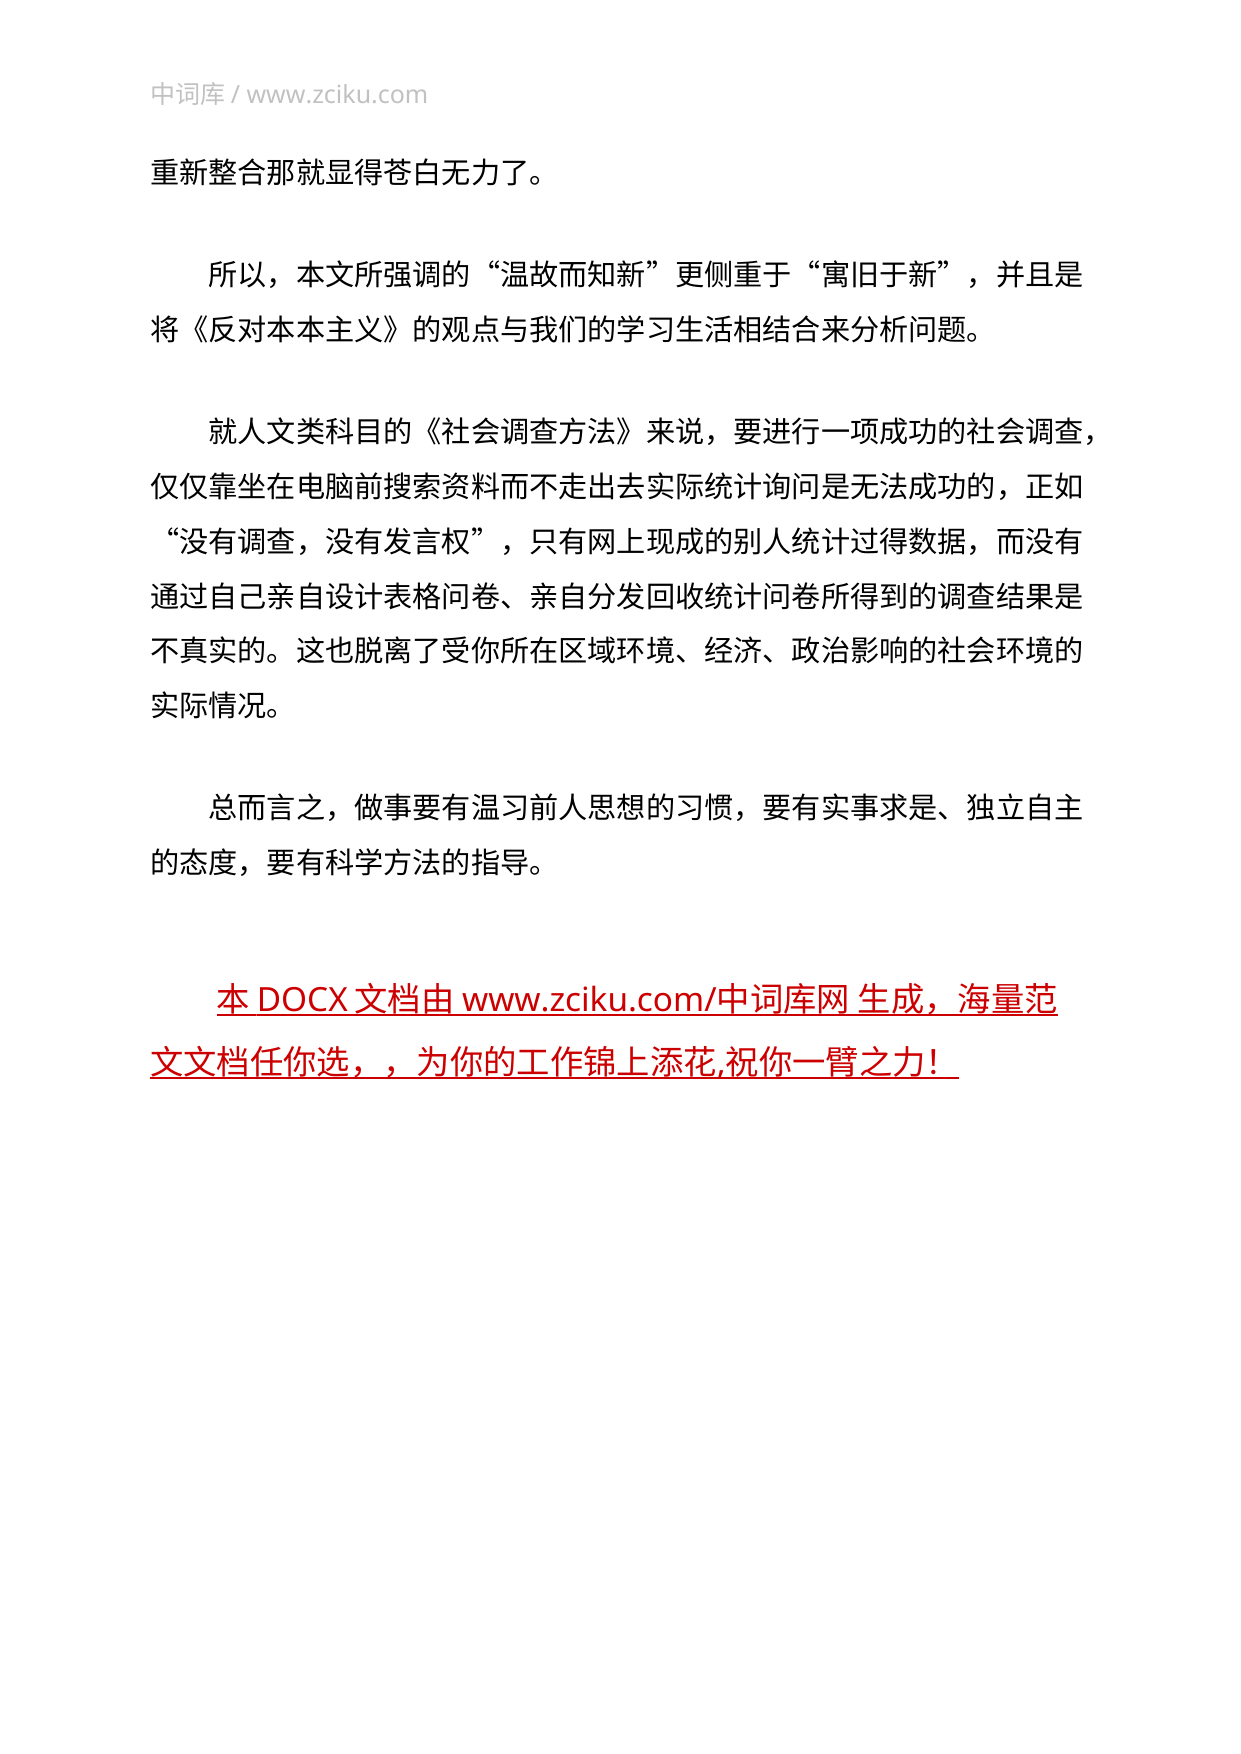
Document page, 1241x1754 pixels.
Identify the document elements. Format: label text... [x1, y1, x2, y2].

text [150, 150, 1090, 192]
text 所以，本文所强调的“温故而知新”更侧重于“寓旧于新”，并且是将《反对本本主义》的观点与我们的学习生活相结合来分析问题。 [150, 252, 1090, 349]
text 本DOCX文档由 www.zciku.com/中词库网 生成，海量范文文档任你选，，为你的工作锦上添花,祝你一臂之力！ [150, 973, 1090, 1084]
text 就人文类科目的《社会调查方法》来说，要进行一项成功的社会调查，仅仅靠坐在电脑前搜索资料而不走出去实际统计询问是无法成功的，正如“没有调查，没有发言权”，只有网上现成的别人统计过得数据，而没有通过自己亲自设计表格问卷、亲自分发回收统计问卷所得到的调查结果是不真实的。这也脱离了受你所在区域环境、经济、政治影响的社会环境的实际情况。 [150, 408, 1090, 725]
text 总而言之，做事要有温习前人思想的习惯，要有实事求是、独立自主的态度，要有科学方法的指导。 [150, 785, 1090, 882]
